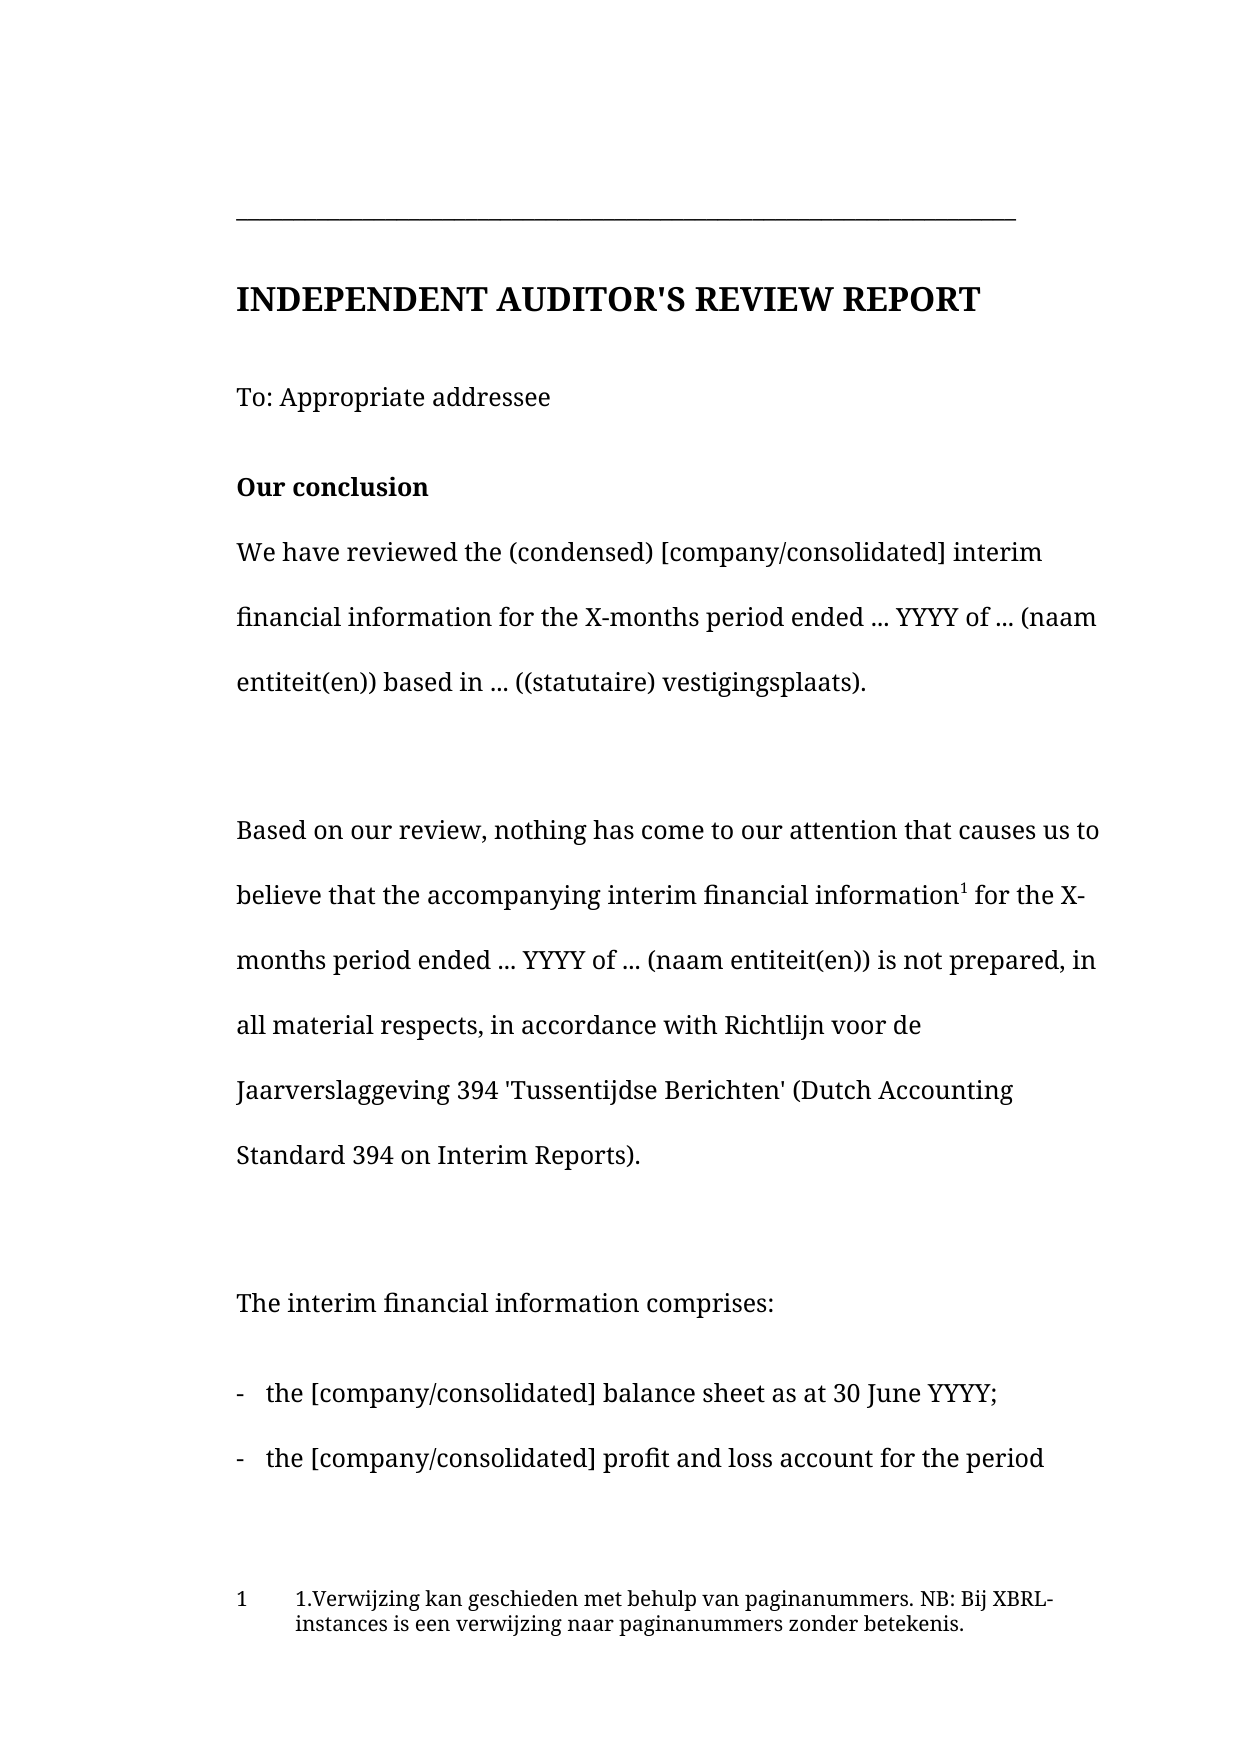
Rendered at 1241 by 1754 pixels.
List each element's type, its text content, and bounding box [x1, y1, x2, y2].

text Our conclusion [236, 454, 1122, 519]
text Based on our review, nothing has come to our attention that causes us to believe that the accompanying interim financial information for the X-months period ended ... YYYY of ... (naam entiteit(en)) is not prepared, in all material respects, in accordance with Richtlijn voor de Jaarverslaggeving 394 'Tussentijdse Berichten' (Dutch Accounting Standard 394 on Interim Reports). [236, 797, 1122, 1187]
text The interim financial information comprises: [236, 1270, 1122, 1335]
list the [company/consolidated] balance sheet as at 30 June YYYY; [236, 1360, 1122, 1425]
text ____________________________________________________________________ [236, 176, 1122, 241]
text We have reviewed the (condensed) [company/consolidated] interim financial information for the X-months period ended ... YYYY of ... (naam entiteit(en)) based in ... ((statutaire) vestigingsplaats). [236, 519, 1122, 714]
text To: Appropriate addressee [236, 364, 1122, 429]
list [236, 1425, 1122, 1490]
text INDEPENDENT AUDITOR'S REVIEW REPORT [236, 266, 1122, 331]
